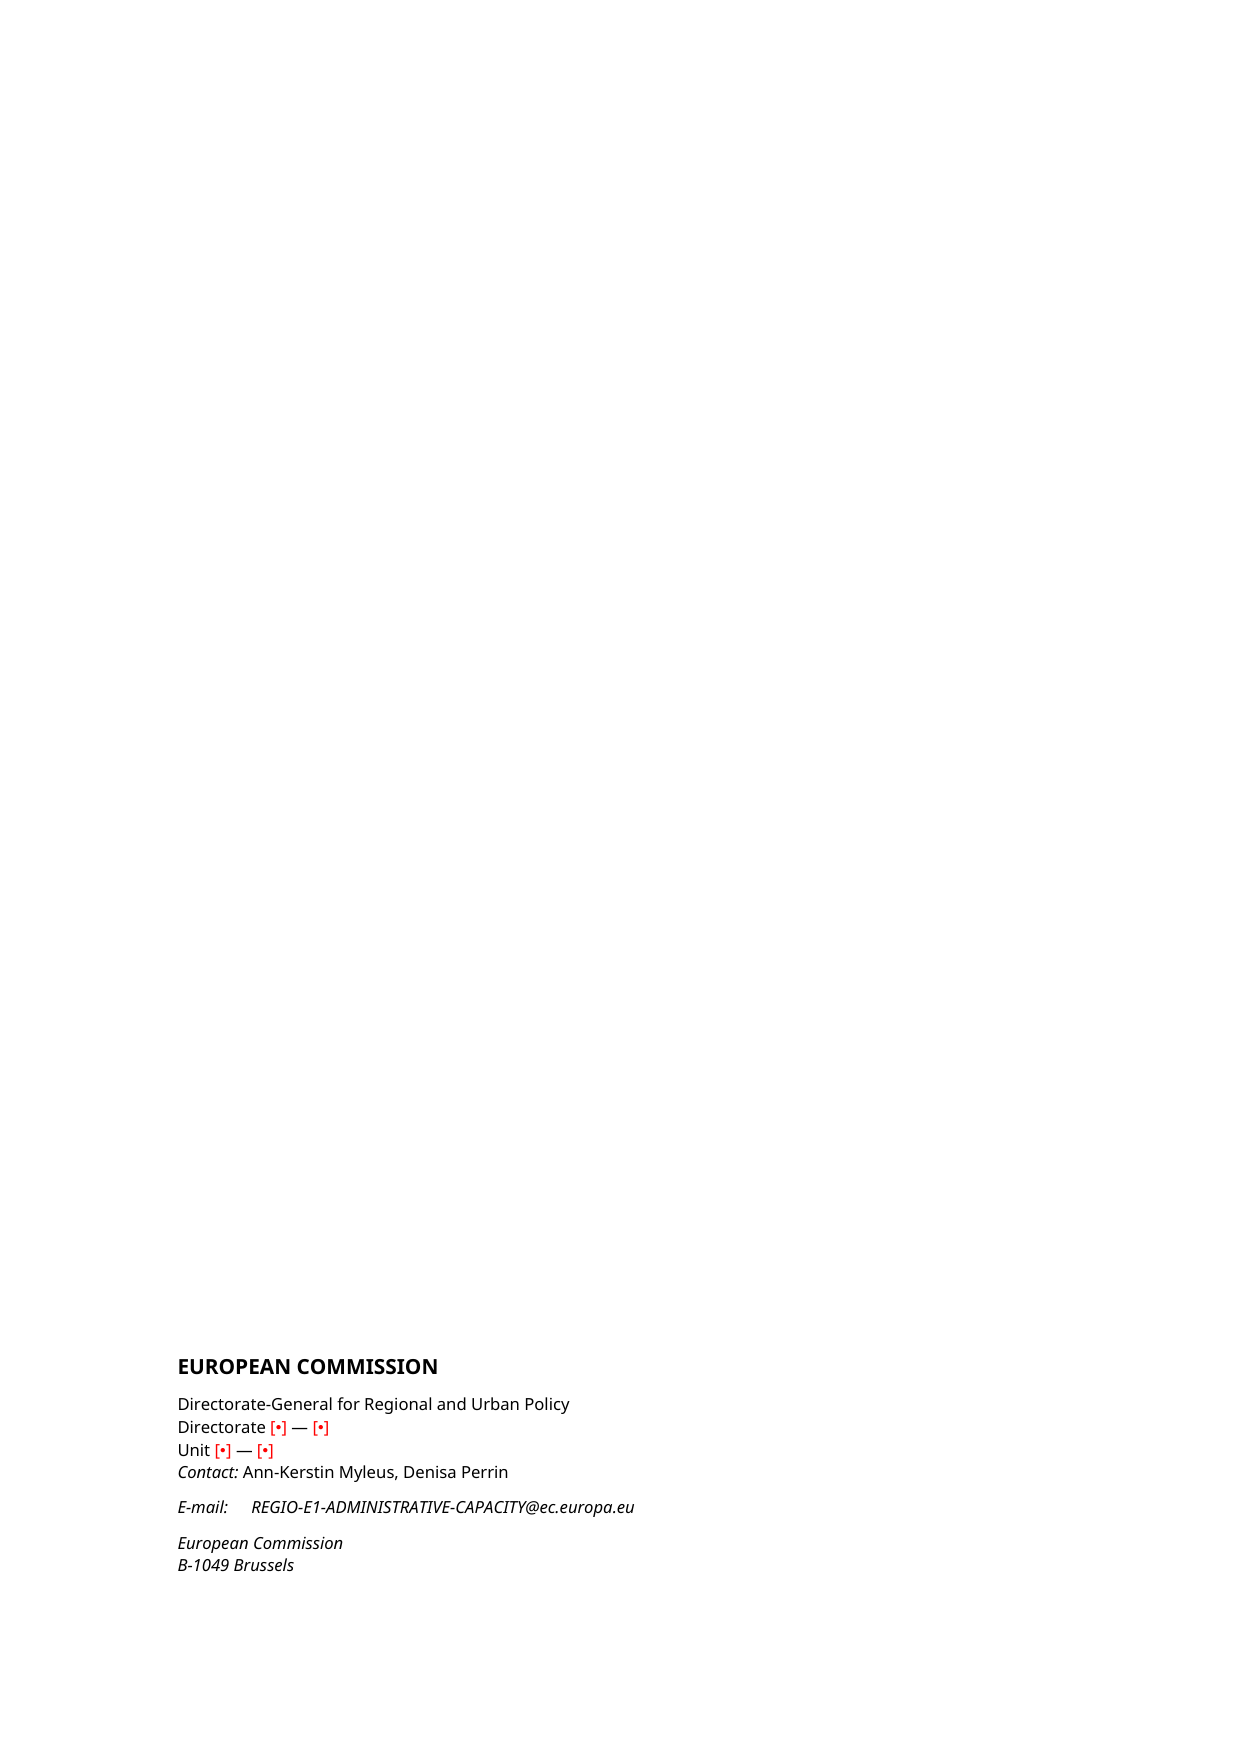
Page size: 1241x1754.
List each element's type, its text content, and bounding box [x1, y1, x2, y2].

text Contact: Ann-Kerstin Myleus, Denisa Perrin [177, 1461, 1092, 1483]
text Directorate [] — [] [177, 1415, 1092, 1438]
text E-mail: REGIO-E1-ADMINISTRATIVE-CAPACITY@ec.europa.eu [177, 1496, 1092, 1519]
text European Commission B-1049 Brussels [177, 1531, 1092, 1577]
text Unit [] — [] [177, 1438, 1092, 1461]
text Directorate-General for Regional and Urban Policy [177, 1393, 1092, 1415]
subtitle EUROPEAN COMMISSION [177, 1352, 1092, 1380]
